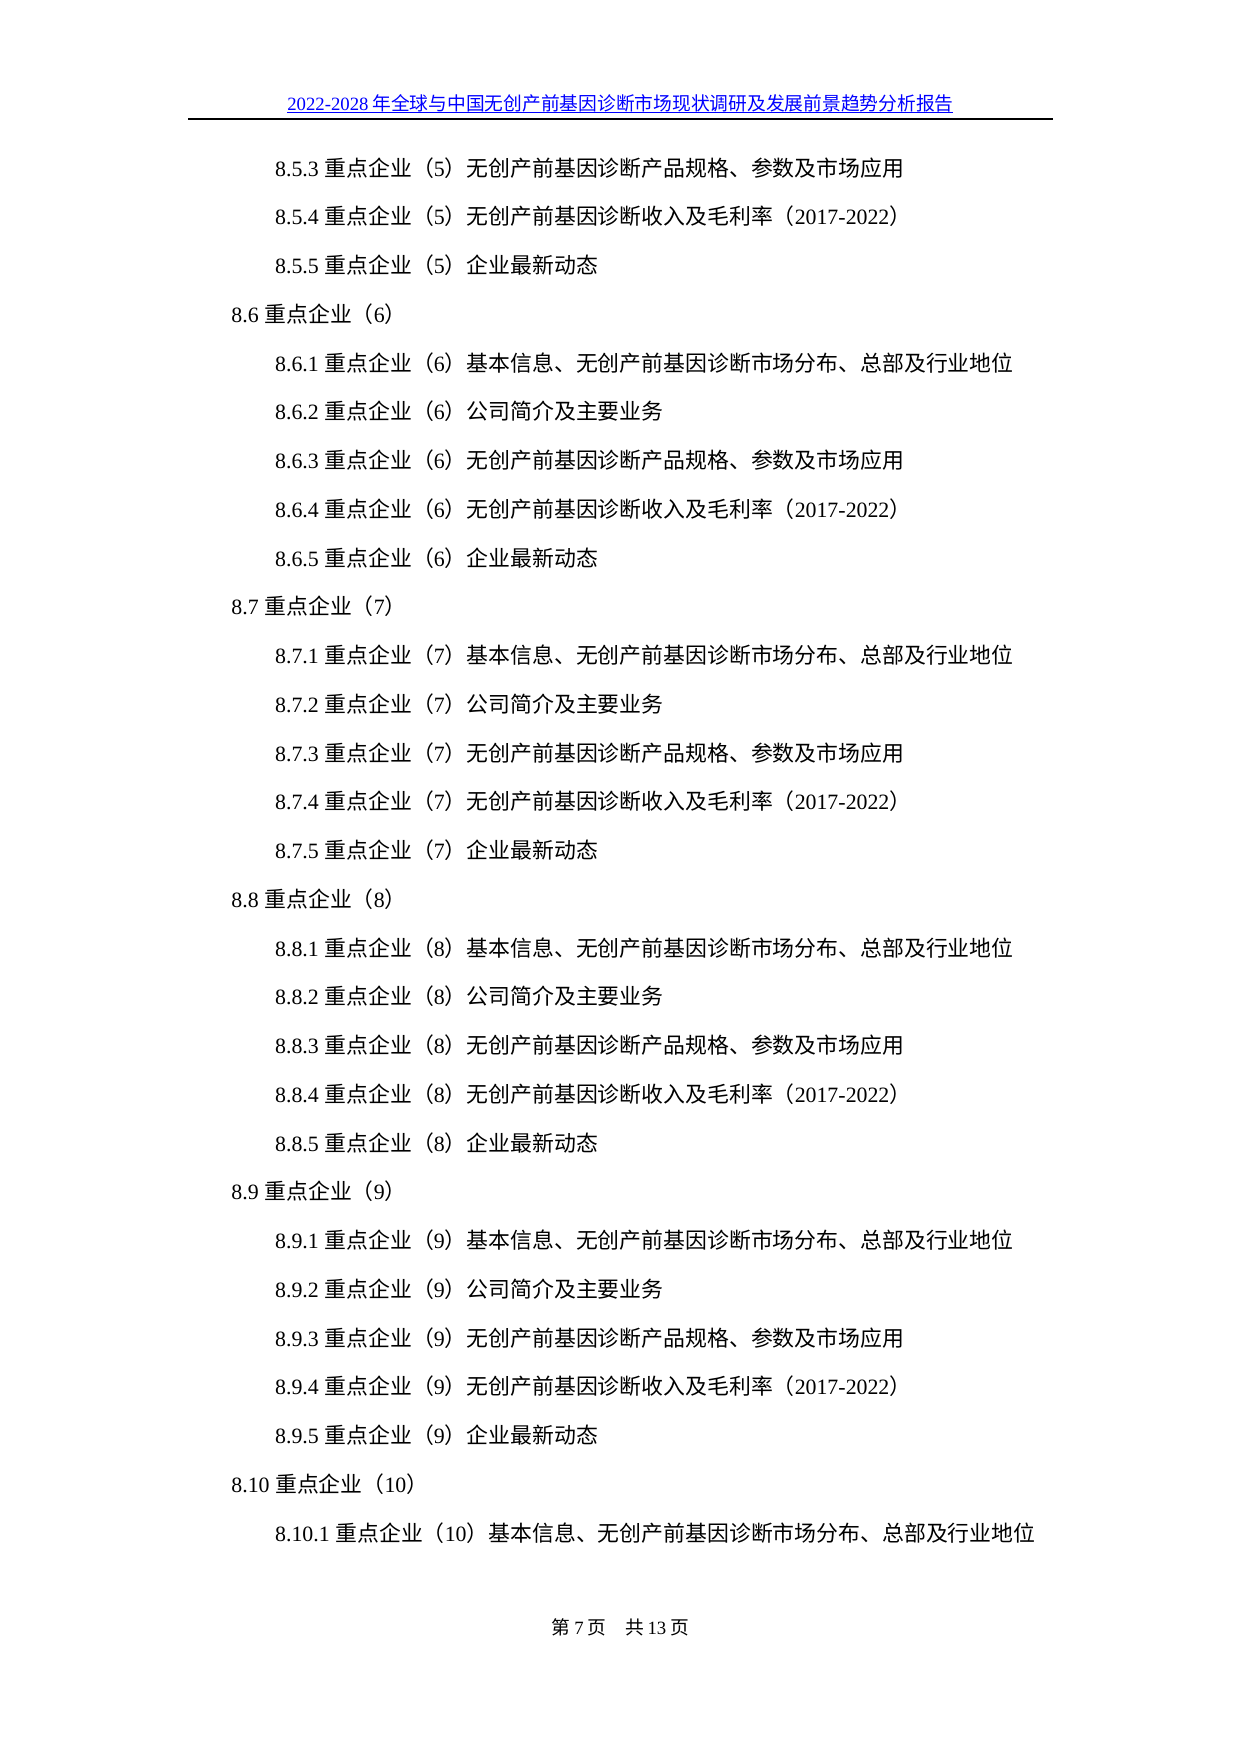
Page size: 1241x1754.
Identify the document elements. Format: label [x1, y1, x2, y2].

text [187, 150, 1053, 1548]
